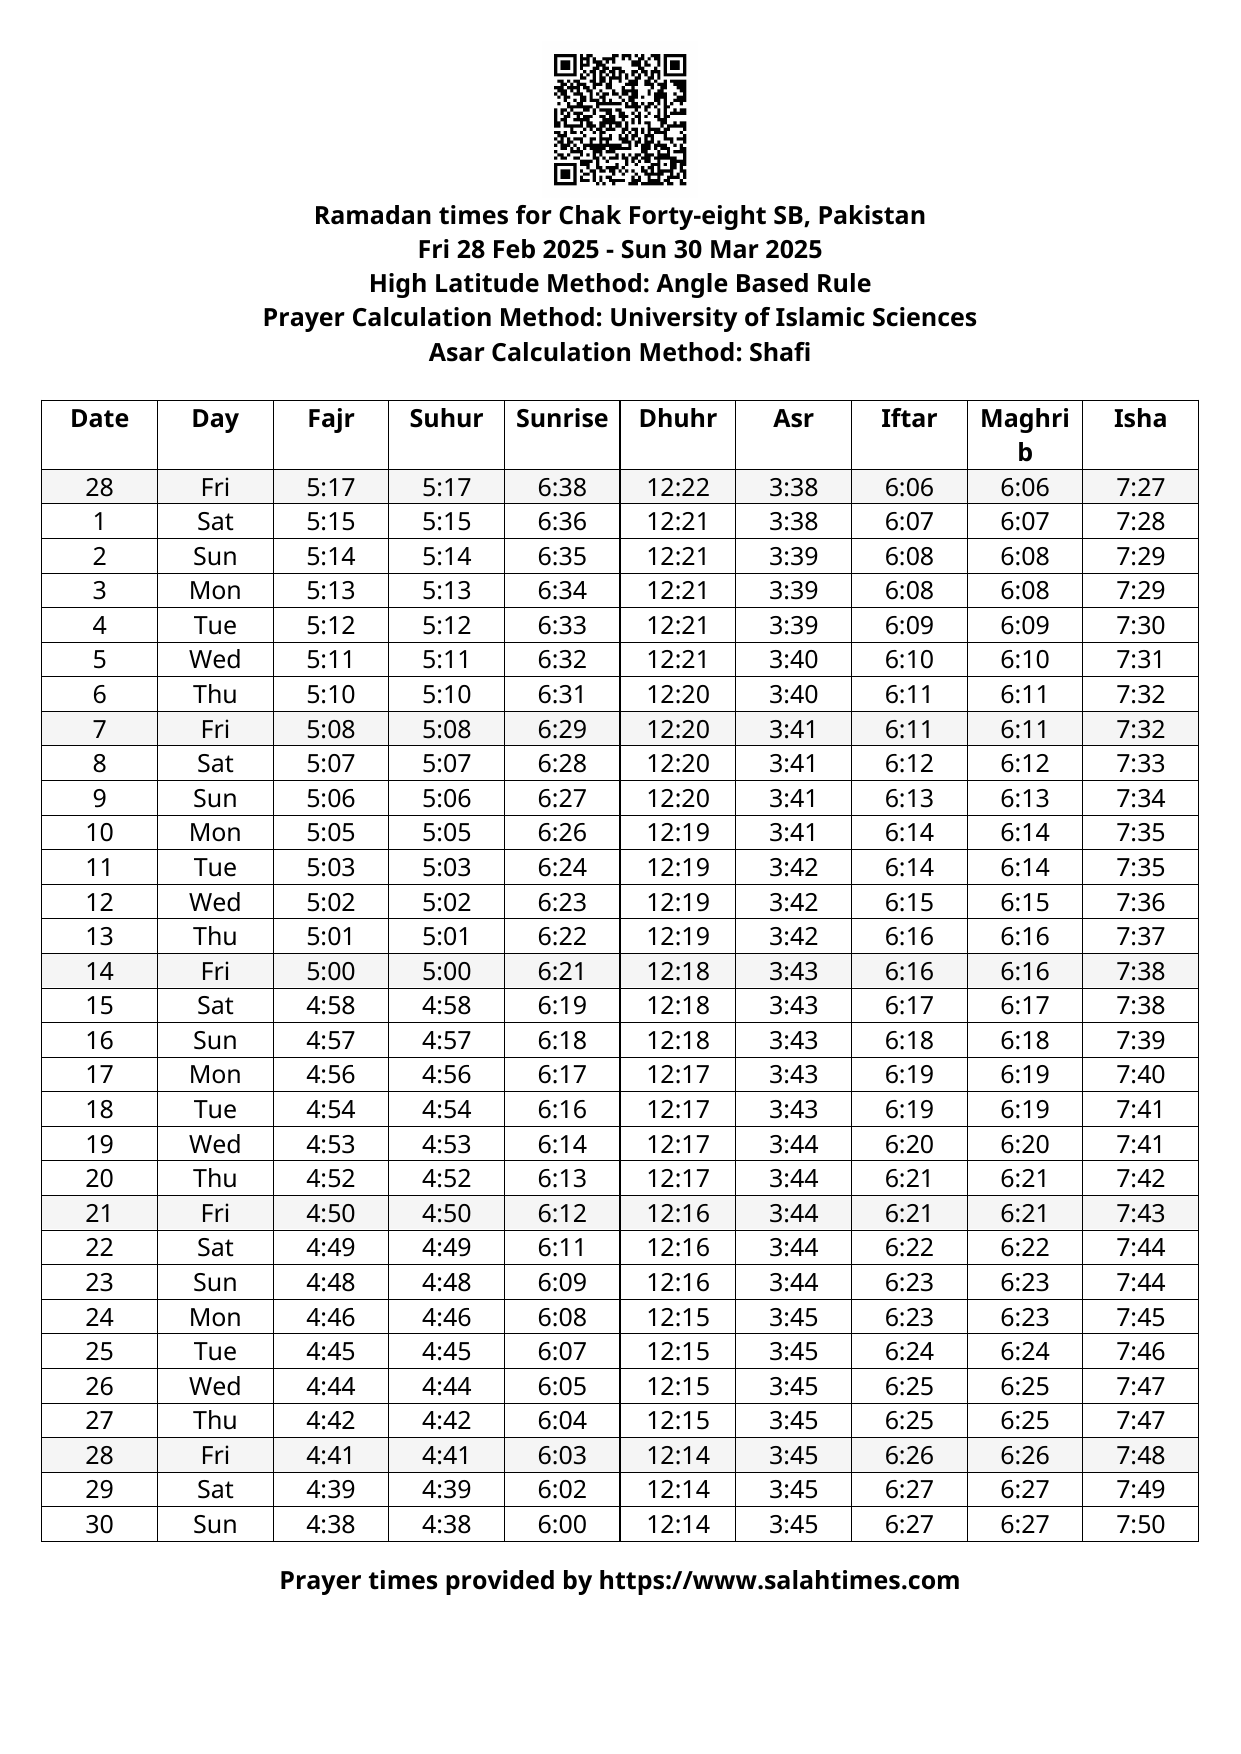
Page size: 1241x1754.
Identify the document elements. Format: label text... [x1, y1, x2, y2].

table_cell 12:21 [621, 643, 735, 676]
table_cell 6:14 [968, 850, 1082, 884]
table_cell 3:44 [736, 1161, 851, 1195]
table_cell 12:20 [621, 746, 735, 780]
table_cell 24 [42, 1300, 157, 1333]
table_cell 6:18 [852, 1023, 967, 1057]
table_cell 6:06 [968, 470, 1082, 503]
table_cell 4:56 [389, 1058, 504, 1091]
table_cell 4:41 [389, 1438, 504, 1472]
table_cell 7:37 [1083, 919, 1198, 953]
table_cell 3:44 [736, 1196, 851, 1229]
table_cell Sun [158, 1265, 273, 1299]
table_cell 6:08 [968, 539, 1082, 572]
table_cell 6:21 [968, 1161, 1082, 1195]
table_cell 7:49 [1083, 1473, 1198, 1506]
table_cell 5 [42, 643, 157, 676]
table_cell 4:48 [389, 1265, 504, 1299]
table_cell 3:43 [736, 989, 851, 1022]
table_header Suhur [389, 401, 504, 469]
table_cell 17 [42, 1058, 157, 1091]
table_cell 4:52 [389, 1161, 504, 1195]
table_cell 6:15 [852, 885, 967, 918]
table_cell 5:11 [389, 643, 504, 676]
table_cell 6:08 [505, 1300, 619, 1333]
table_cell 6:07 [505, 1334, 619, 1368]
table_cell 16 [42, 1023, 157, 1057]
table_cell 5:12 [389, 608, 504, 642]
table_cell Mon [158, 1300, 273, 1333]
table_cell 5:05 [389, 816, 504, 849]
table_cell 6:16 [505, 1092, 619, 1126]
table_cell 9 [42, 781, 157, 814]
table_cell 4:54 [274, 1092, 388, 1126]
table_cell Wed [158, 885, 273, 918]
table_cell 5:02 [274, 885, 388, 918]
table_cell 12:15 [621, 1334, 735, 1368]
table_cell 28 [42, 470, 157, 503]
table_cell 14 [42, 954, 157, 987]
table_cell 6:18 [505, 1023, 619, 1057]
text Asar Calculation Method: Shafi [42, 334, 1198, 368]
table_cell Fri [158, 954, 273, 987]
table_cell 4:44 [389, 1369, 504, 1402]
table_cell 6:25 [968, 1369, 1082, 1402]
table_cell 12:17 [621, 1161, 735, 1195]
table_cell 6:09 [852, 608, 967, 642]
table_cell 12:21 [621, 574, 735, 607]
table_cell 6:09 [968, 608, 1082, 642]
table_cell 3:45 [736, 1369, 851, 1402]
table_cell 6:24 [852, 1334, 967, 1368]
table_cell 6:23 [968, 1300, 1082, 1333]
table_cell 6:21 [852, 1196, 967, 1229]
table_cell 6:27 [968, 1473, 1082, 1506]
table_cell Wed [158, 1369, 273, 1402]
table_cell 6:36 [505, 504, 619, 538]
table_cell 4:53 [274, 1127, 388, 1160]
table_cell 3:44 [736, 1265, 851, 1299]
table_cell 5:08 [389, 712, 504, 745]
table_header Maghrib [968, 401, 1082, 469]
table_cell 3:45 [736, 1507, 851, 1541]
table_cell 4:49 [389, 1231, 504, 1264]
picture [542, 41, 699, 198]
table_cell 6:09 [505, 1265, 619, 1299]
table_header Fajr [274, 401, 388, 469]
table_cell 6:12 [852, 746, 967, 780]
table_cell 25 [42, 1334, 157, 1368]
table_cell Sun [158, 539, 273, 572]
table_cell 28 [42, 1438, 157, 1472]
table_cell 6:12 [505, 1196, 619, 1229]
table_cell Wed [158, 1127, 273, 1160]
table_cell 3:38 [736, 504, 851, 538]
table_cell 3:39 [736, 574, 851, 607]
table_cell 6:24 [968, 1334, 1082, 1368]
table_cell 6:13 [968, 781, 1082, 814]
table_cell 6:32 [505, 643, 619, 676]
table_cell 12:15 [621, 1404, 735, 1437]
table_header Date [42, 401, 157, 469]
table_cell Mon [158, 1058, 273, 1091]
table_cell 3:43 [736, 1023, 851, 1057]
table_cell 3:45 [736, 1404, 851, 1437]
table_cell 4:39 [389, 1473, 504, 1506]
table_cell 7:32 [1083, 677, 1198, 711]
table_cell 10 [42, 816, 157, 849]
table_cell 6:24 [505, 850, 619, 884]
table_cell 7:50 [1083, 1507, 1198, 1541]
table_cell 13 [42, 919, 157, 953]
table_cell 12:19 [621, 850, 735, 884]
table_cell Mon [158, 816, 273, 849]
table_cell 6:27 [852, 1473, 967, 1506]
table_cell Sun [158, 1507, 273, 1541]
table_cell 5:12 [274, 608, 388, 642]
table_cell 3:42 [736, 885, 851, 918]
table_cell 3:40 [736, 643, 851, 676]
table_cell 20 [42, 1161, 157, 1195]
table_cell 6:13 [505, 1161, 619, 1195]
table_cell 7:47 [1083, 1369, 1198, 1402]
table_cell 3:39 [736, 539, 851, 572]
table_cell 7:29 [1083, 539, 1198, 572]
table_cell 4:56 [274, 1058, 388, 1091]
table_cell 6:02 [505, 1473, 619, 1506]
table_cell 5:00 [274, 954, 388, 987]
table_cell 12:17 [621, 1127, 735, 1160]
table_cell 6:07 [968, 504, 1082, 538]
table_cell 4:54 [389, 1092, 504, 1126]
table_cell 5:14 [274, 539, 388, 572]
table_cell 4:58 [389, 989, 504, 1022]
table_cell 6:10 [852, 643, 967, 676]
text High Latitude Method: Angle Based Rule [42, 266, 1198, 300]
table_cell 3:45 [736, 1334, 851, 1368]
table_cell 6:05 [505, 1369, 619, 1402]
table_cell 7:48 [1083, 1438, 1198, 1472]
table_cell 3:45 [736, 1300, 851, 1333]
table_cell 6:35 [505, 539, 619, 572]
table_cell 6:19 [852, 1092, 967, 1126]
table_cell 12:15 [621, 1369, 735, 1402]
table_cell 7:44 [1083, 1265, 1198, 1299]
table_cell Fri [158, 1196, 273, 1229]
table_cell 6:11 [505, 1231, 619, 1264]
table_cell 5:10 [274, 677, 388, 711]
table_cell 4:48 [274, 1265, 388, 1299]
table_cell 5:03 [389, 850, 504, 884]
table_cell 6:13 [852, 781, 967, 814]
table_cell Sat [158, 746, 273, 780]
table_cell Fri [158, 1438, 273, 1472]
table_cell Tue [158, 608, 273, 642]
table_cell 7:28 [1083, 504, 1198, 538]
text Ramadan times for Chak Forty-eight SB, Pakistan [42, 198, 1198, 232]
table_cell 6:23 [852, 1300, 967, 1333]
table_cell Tue [158, 850, 273, 884]
text Fri 28 Feb 2025 - Sun 30 Mar 2025 [42, 232, 1198, 266]
table_cell Thu [158, 677, 273, 711]
table_cell 7 [42, 712, 157, 745]
table_cell 6:27 [505, 781, 619, 814]
table_cell 5:03 [274, 850, 388, 884]
table_cell 12:17 [621, 1092, 735, 1126]
table_cell 6:14 [852, 850, 967, 884]
table_cell 6:16 [968, 954, 1082, 987]
table_cell 23 [42, 1265, 157, 1299]
table_cell 6:14 [968, 816, 1082, 849]
table_cell 7:27 [1083, 470, 1198, 503]
table_cell 6:11 [968, 712, 1082, 745]
table_cell 6:08 [852, 574, 967, 607]
table_cell 6:20 [968, 1127, 1082, 1160]
table_cell 4:52 [274, 1161, 388, 1195]
table_cell 3:44 [736, 1231, 851, 1264]
table_cell 3:41 [736, 712, 851, 745]
table_cell 5:13 [274, 574, 388, 607]
table_cell 6:31 [505, 677, 619, 711]
table_cell 18 [42, 1092, 157, 1126]
table_cell 12:16 [621, 1196, 735, 1229]
table_cell 6:22 [852, 1231, 967, 1264]
table_cell 7:35 [1083, 850, 1198, 884]
table_cell 6:27 [852, 1507, 967, 1541]
table_cell Thu [158, 919, 273, 953]
table_cell 7:47 [1083, 1404, 1198, 1437]
table_cell 3:39 [736, 608, 851, 642]
table_cell 12:20 [621, 781, 735, 814]
table_cell 3:41 [736, 781, 851, 814]
table_cell 6:38 [505, 470, 619, 503]
table_cell 6:17 [968, 989, 1082, 1022]
table_cell 6:08 [852, 539, 967, 572]
table_cell 12:19 [621, 919, 735, 953]
table_cell 6:19 [968, 1092, 1082, 1126]
table_cell 4:58 [274, 989, 388, 1022]
table_cell 12:19 [621, 816, 735, 849]
table_cell 7:41 [1083, 1127, 1198, 1160]
table_cell 4:41 [274, 1438, 388, 1472]
table_cell 7:32 [1083, 712, 1198, 745]
table_cell 5:07 [389, 746, 504, 780]
table_cell Fri [158, 470, 273, 503]
table_cell Sun [158, 1023, 273, 1057]
table_cell 6:12 [968, 746, 1082, 780]
table_cell 4:50 [389, 1196, 504, 1229]
table_cell 7:41 [1083, 1092, 1198, 1126]
table_cell Mon [158, 574, 273, 607]
table_cell 6 [42, 677, 157, 711]
table_cell 4:42 [274, 1404, 388, 1437]
table_cell 6:25 [852, 1404, 967, 1437]
table_cell 6:23 [505, 885, 619, 918]
table_cell 6:16 [852, 954, 967, 987]
table_cell 19 [42, 1127, 157, 1160]
table_cell 7:33 [1083, 746, 1198, 780]
table_cell 6:19 [505, 989, 619, 1022]
table_cell 6:15 [968, 885, 1082, 918]
table_cell 5:17 [389, 470, 504, 503]
table_cell 26 [42, 1369, 157, 1402]
table_cell 12 [42, 885, 157, 918]
table_header Day [158, 401, 273, 469]
table_cell 6:26 [968, 1438, 1082, 1472]
table_cell 3:43 [736, 954, 851, 987]
table_cell Thu [158, 1161, 273, 1195]
table_cell 3:41 [736, 816, 851, 849]
table_cell 4:46 [274, 1300, 388, 1333]
table_cell 6:26 [852, 1438, 967, 1472]
table_cell 4:38 [389, 1507, 504, 1541]
table_cell 3 [42, 574, 157, 607]
text Prayer times provided by https://www.salahtimes.com [42, 1563, 1198, 1597]
table_cell 3:43 [736, 1058, 851, 1091]
table_cell 6:22 [968, 1231, 1082, 1264]
table_cell 6:17 [852, 989, 967, 1022]
table_cell 5:05 [274, 816, 388, 849]
table_cell 4:44 [274, 1369, 388, 1402]
table_cell 6:11 [852, 677, 967, 711]
table_cell 4:53 [389, 1127, 504, 1160]
table_cell 12:14 [621, 1473, 735, 1506]
table_cell 22 [42, 1231, 157, 1264]
table_cell 7:36 [1083, 885, 1198, 918]
table_cell 6:25 [852, 1369, 967, 1402]
table_cell 6:03 [505, 1438, 619, 1472]
table_cell 5:08 [274, 712, 388, 745]
table_cell 15 [42, 989, 157, 1022]
table_cell 1 [42, 504, 157, 538]
table_cell 3:41 [736, 746, 851, 780]
table_cell 4:45 [389, 1334, 504, 1368]
table_cell 12:19 [621, 885, 735, 918]
table_cell Sat [158, 1473, 273, 1506]
table_cell 6:00 [505, 1507, 619, 1541]
table_header Asr [736, 401, 851, 469]
table_cell 4:45 [274, 1334, 388, 1368]
table_cell 7:42 [1083, 1161, 1198, 1195]
table_cell 6:20 [852, 1127, 967, 1160]
table_cell 5:10 [389, 677, 504, 711]
table_cell 5:02 [389, 885, 504, 918]
table_cell 6:28 [505, 746, 619, 780]
table_cell 12:22 [621, 470, 735, 503]
table_cell 7:44 [1083, 1231, 1198, 1264]
table_cell Tue [158, 1092, 273, 1126]
table_cell 6:19 [852, 1058, 967, 1091]
table_cell Sat [158, 989, 273, 1022]
table_cell 7:30 [1083, 608, 1198, 642]
table_cell 6:14 [852, 816, 967, 849]
table_cell 6:14 [505, 1127, 619, 1160]
table_cell 5:14 [389, 539, 504, 572]
table_cell 7:43 [1083, 1196, 1198, 1229]
table_cell 12:18 [621, 989, 735, 1022]
table_cell 3:43 [736, 1092, 851, 1126]
table_cell 5:01 [274, 919, 388, 953]
table_cell 6:21 [968, 1196, 1082, 1229]
table_cell 12:17 [621, 1058, 735, 1091]
table_cell Fri [158, 712, 273, 745]
table_cell 6:21 [505, 954, 619, 987]
table_cell 5:01 [389, 919, 504, 953]
table_cell 7:38 [1083, 954, 1198, 987]
table_cell 5:06 [389, 781, 504, 814]
table_header Sunrise [505, 401, 619, 469]
table_cell 12:21 [621, 504, 735, 538]
table_cell 3:38 [736, 470, 851, 503]
table_cell Wed [158, 643, 273, 676]
table_cell 6:17 [505, 1058, 619, 1091]
table_cell 7:31 [1083, 643, 1198, 676]
table_cell 5:06 [274, 781, 388, 814]
table_cell 5:00 [389, 954, 504, 987]
table_cell 21 [42, 1196, 157, 1229]
table_cell 6:33 [505, 608, 619, 642]
table_cell 5:13 [389, 574, 504, 607]
table_cell 3:42 [736, 850, 851, 884]
table_cell 6:04 [505, 1404, 619, 1437]
table_cell 8 [42, 746, 157, 780]
table_cell 6:27 [968, 1507, 1082, 1541]
table_cell 6:19 [968, 1058, 1082, 1091]
table_cell 6:07 [852, 504, 967, 538]
table_cell 5:15 [274, 504, 388, 538]
table_cell 4:39 [274, 1473, 388, 1506]
table_header Iftar [852, 401, 967, 469]
table_cell 4 [42, 608, 157, 642]
table_cell Sat [158, 1231, 273, 1264]
table_cell 7:46 [1083, 1334, 1198, 1368]
table_cell 6:21 [852, 1161, 967, 1195]
table_cell 6:23 [852, 1265, 967, 1299]
table_cell 6:10 [968, 643, 1082, 676]
table_cell 4:49 [274, 1231, 388, 1264]
table_cell 3:42 [736, 919, 851, 953]
table_cell 6:34 [505, 574, 619, 607]
table_cell Tue [158, 1334, 273, 1368]
table_cell 6:22 [505, 919, 619, 953]
table_cell 30 [42, 1507, 157, 1541]
text Prayer Calculation Method: University of Islamic Sciences [42, 300, 1198, 334]
table_cell 12:21 [621, 539, 735, 572]
table_cell 6:23 [968, 1265, 1082, 1299]
table_cell 3:45 [736, 1473, 851, 1506]
table_cell 4:50 [274, 1196, 388, 1229]
table_cell 6:26 [505, 816, 619, 849]
table_cell 7:34 [1083, 781, 1198, 814]
table_cell 29 [42, 1473, 157, 1506]
table_cell 5:17 [274, 470, 388, 503]
table_cell 12:20 [621, 712, 735, 745]
table_cell Sun [158, 781, 273, 814]
table_cell 4:57 [389, 1023, 504, 1057]
table_cell Thu [158, 1404, 273, 1437]
table_cell 6:11 [852, 712, 967, 745]
table_cell 6:16 [852, 919, 967, 953]
table_cell 3:45 [736, 1438, 851, 1472]
table_cell 7:35 [1083, 816, 1198, 849]
table_cell 5:11 [274, 643, 388, 676]
table_cell 12:18 [621, 1023, 735, 1057]
table_cell 12:14 [621, 1507, 735, 1541]
table_cell 12:18 [621, 954, 735, 987]
table_cell 3:44 [736, 1127, 851, 1160]
table_cell 2 [42, 539, 157, 572]
table_cell 7:40 [1083, 1058, 1198, 1091]
table_cell 12:14 [621, 1438, 735, 1472]
table_cell 3:40 [736, 677, 851, 711]
table_cell 6:16 [968, 919, 1082, 953]
table_cell 6:18 [968, 1023, 1082, 1057]
table_cell 7:45 [1083, 1300, 1198, 1333]
table_cell 5:15 [389, 504, 504, 538]
table_header Dhuhr [621, 401, 735, 469]
table_cell 27 [42, 1404, 157, 1437]
table_cell 12:16 [621, 1231, 735, 1264]
table_cell Sat [158, 504, 273, 538]
table_header Isha [1083, 401, 1198, 469]
table_cell 6:08 [968, 574, 1082, 607]
table_cell 7:39 [1083, 1023, 1198, 1057]
table_cell 12:16 [621, 1265, 735, 1299]
table_cell 6:25 [968, 1404, 1082, 1437]
table_cell 6:06 [852, 470, 967, 503]
table_cell 4:42 [389, 1404, 504, 1437]
table_cell 11 [42, 850, 157, 884]
table_cell 12:15 [621, 1300, 735, 1333]
table_cell 4:46 [389, 1300, 504, 1333]
table_cell 7:29 [1083, 574, 1198, 607]
table_cell 7:38 [1083, 989, 1198, 1022]
table_cell 6:11 [968, 677, 1082, 711]
table_cell 4:38 [274, 1507, 388, 1541]
table_cell 12:20 [621, 677, 735, 711]
table_cell 5:07 [274, 746, 388, 780]
table_cell 6:29 [505, 712, 619, 745]
table_cell 4:57 [274, 1023, 388, 1057]
table_cell 12:21 [621, 608, 735, 642]
